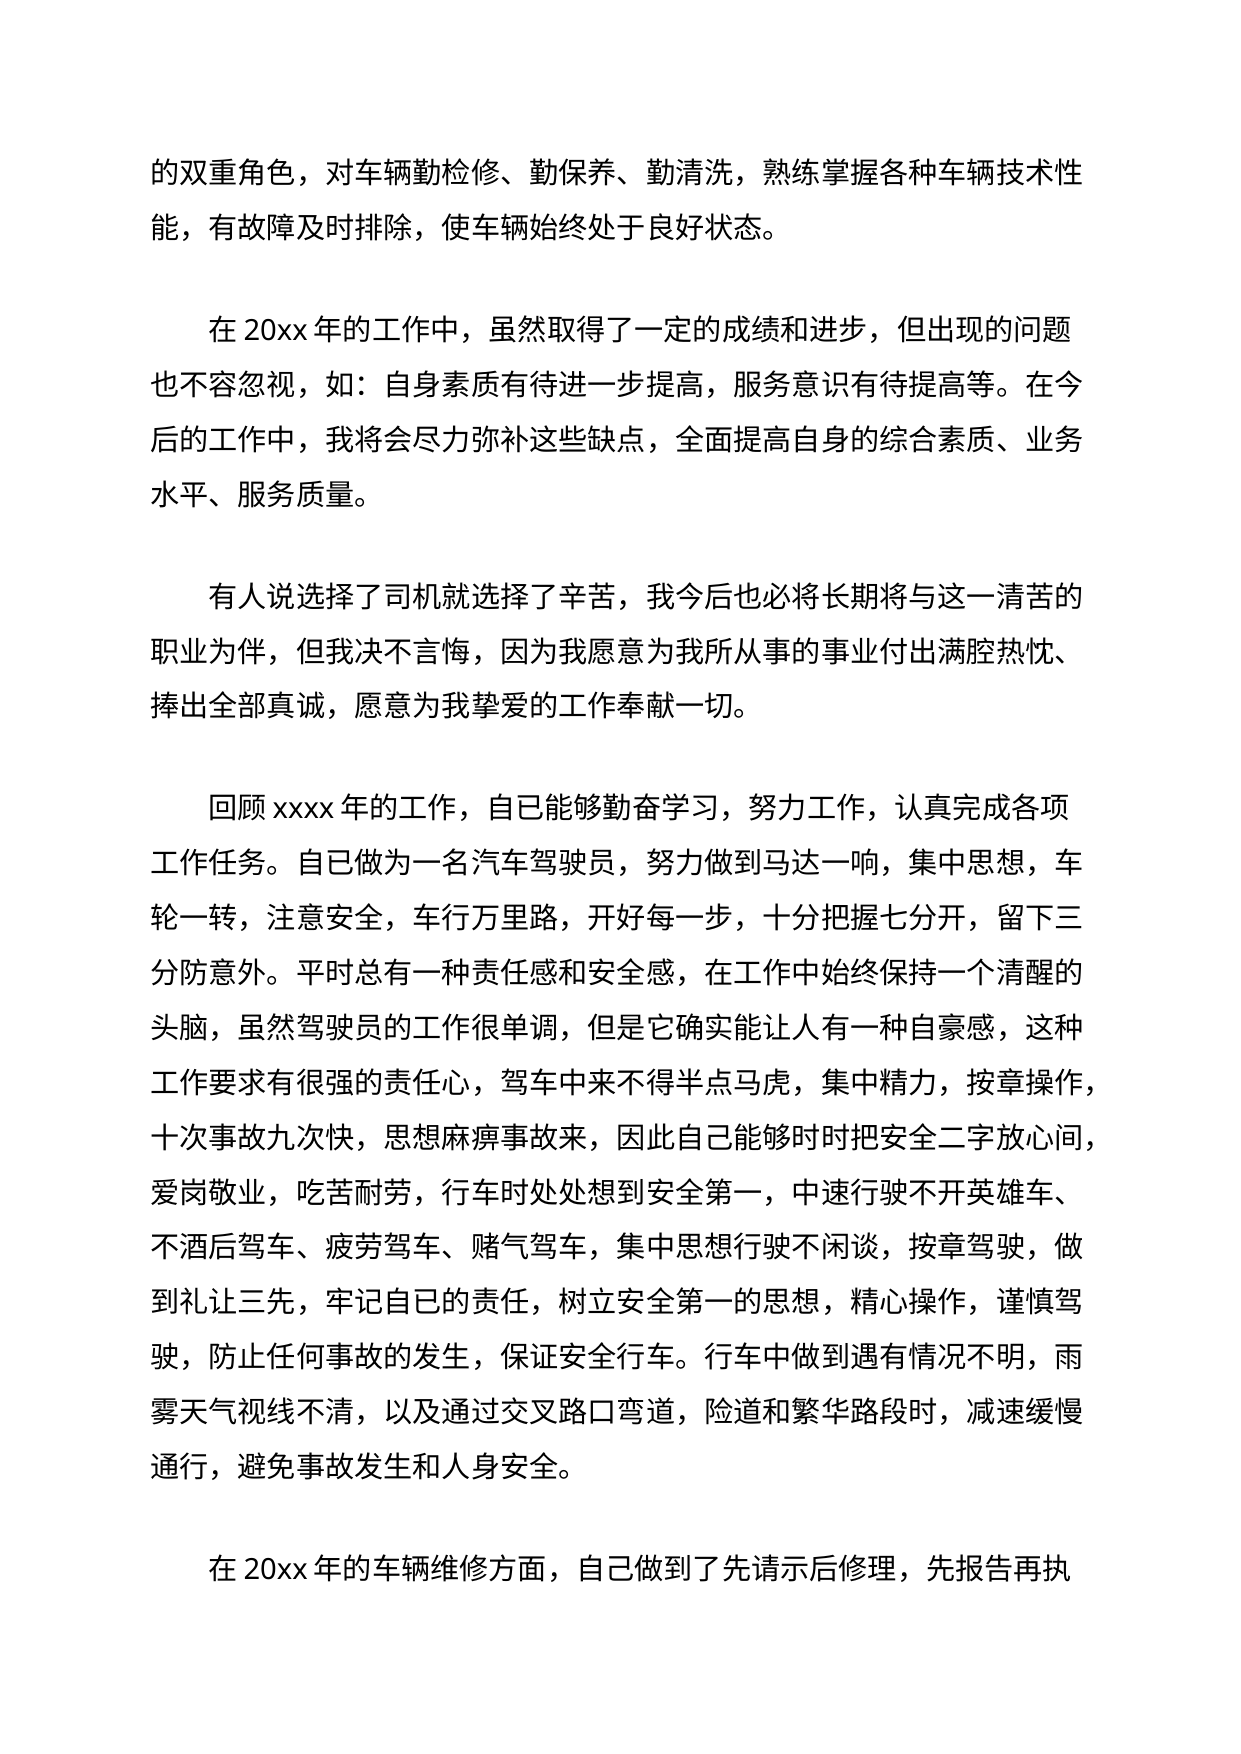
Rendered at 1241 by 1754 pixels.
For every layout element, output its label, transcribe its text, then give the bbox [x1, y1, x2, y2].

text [150, 150, 1090, 247]
text 在20xx年的工作中，虽然取得了一定的成绩和进步，但出现的问题也不容忽视，如：自身素质有待进一步提高，服务意识有待提高等。在今后的工作中，我将会尽力弥补这些缺点，全面提高自身的综合素质、业务水平、服务质量。 [150, 307, 1090, 514]
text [150, 1545, 1090, 1588]
text 有人说选择了司机就选择了辛苦，我今后也必将长期将与这一清苦的职业为伴，但我决不言悔，因为我愿意为我所从事的事业付出满腔热忱、捧出全部真诚，愿意为我挚爱的工作奉献一切。 [150, 573, 1090, 725]
text 回顾xxxx年的工作，自已能够勤奋学习，努力工作，认真完成各项工作任务。自已做为一名汽车驾驶员，努力做到马达一响，集中思想，车轮一转，注意安全，车行万里路，开好每一步，十分把握七分开，留下三分防意外。平时总有一种责任感和安全感，在工作中始终保持一个清醒的头脑，虽然驾驶员的工作很单调，但是它确实能让人有一种自豪感，这种工作要求有很强的责任心，驾车中来不得半点马虎，集中精力，按章操作，十次事故九次快，思想麻痹事故来，因此自己能够时时把安全二字放心间，爱岗敬业，吃苦耐劳，行车时处处想到安全第一，中速行驶不开英雄车、不酒后驾车、疲劳驾车、赌气驾车，集中思想行驶不闲谈，按章驾驶，做到礼让三先，牢记自已的责任，树立安全第一的思想，精心操作，谨慎驾驶，防止任何事故的发生，保证安全行车。行车中做到遇有情况不明，雨雾天气视线不清，以及通过交叉路口弯道，险道和繁华路段时，减速缓慢通行，避免事故发生和人身安全。 [150, 785, 1090, 1486]
